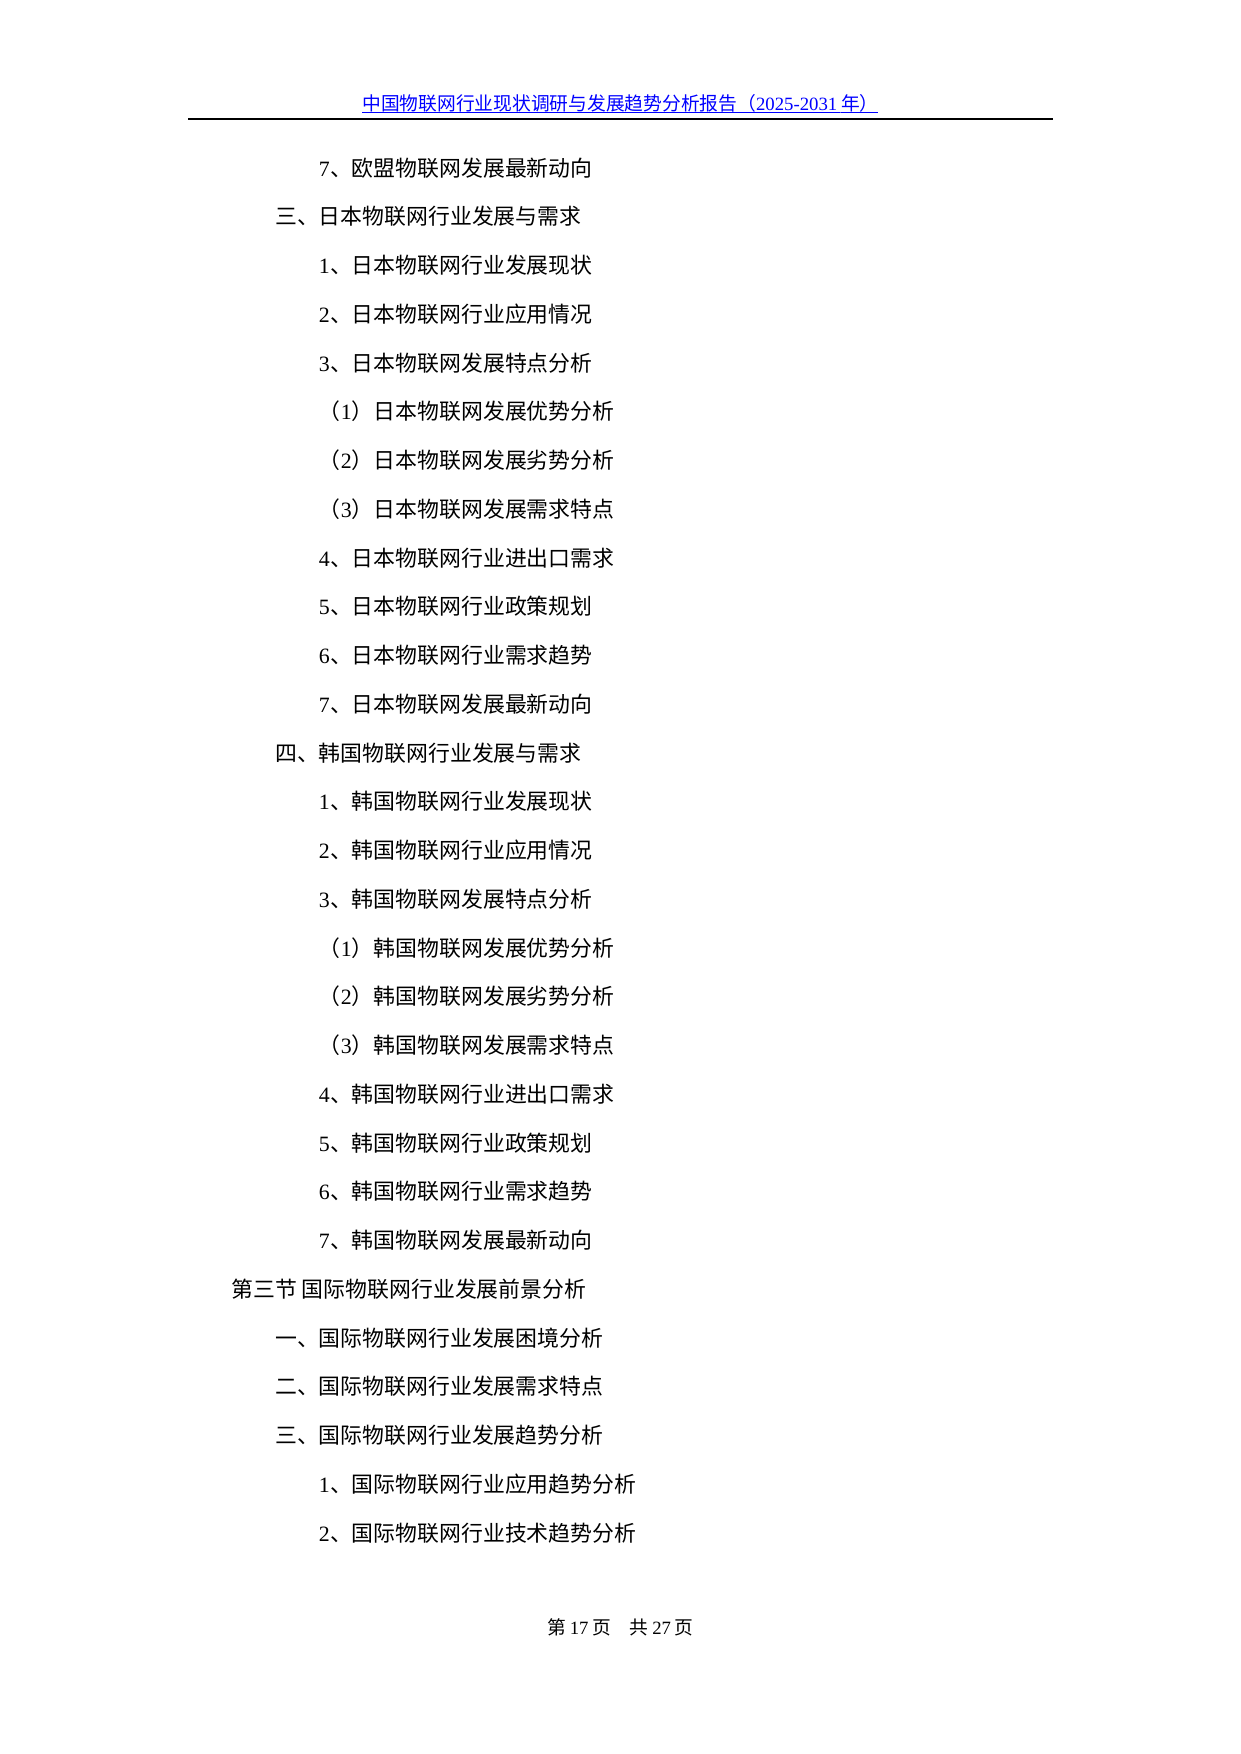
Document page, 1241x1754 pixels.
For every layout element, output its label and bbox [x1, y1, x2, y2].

text [187, 150, 1053, 1548]
